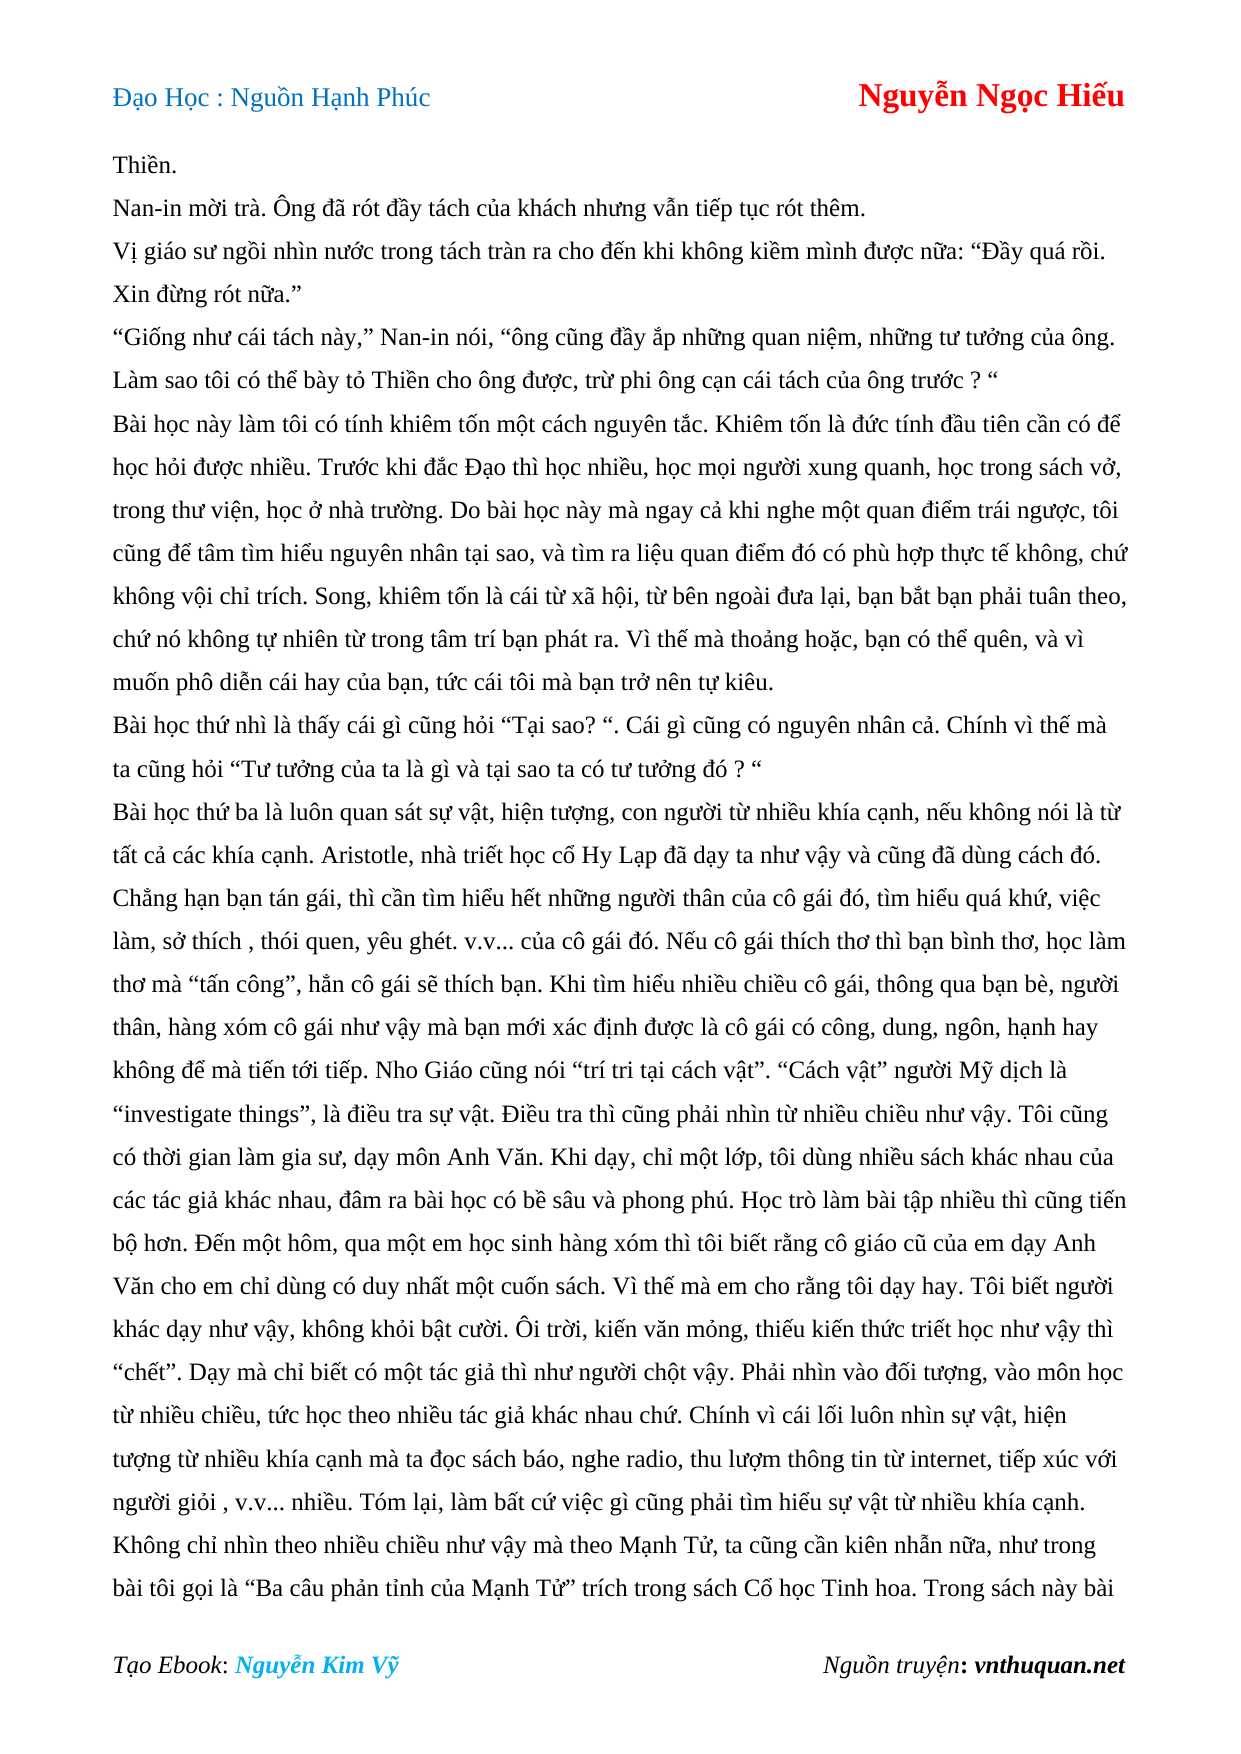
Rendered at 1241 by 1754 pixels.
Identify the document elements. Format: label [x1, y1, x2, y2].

text [112, 150, 1128, 1602]
